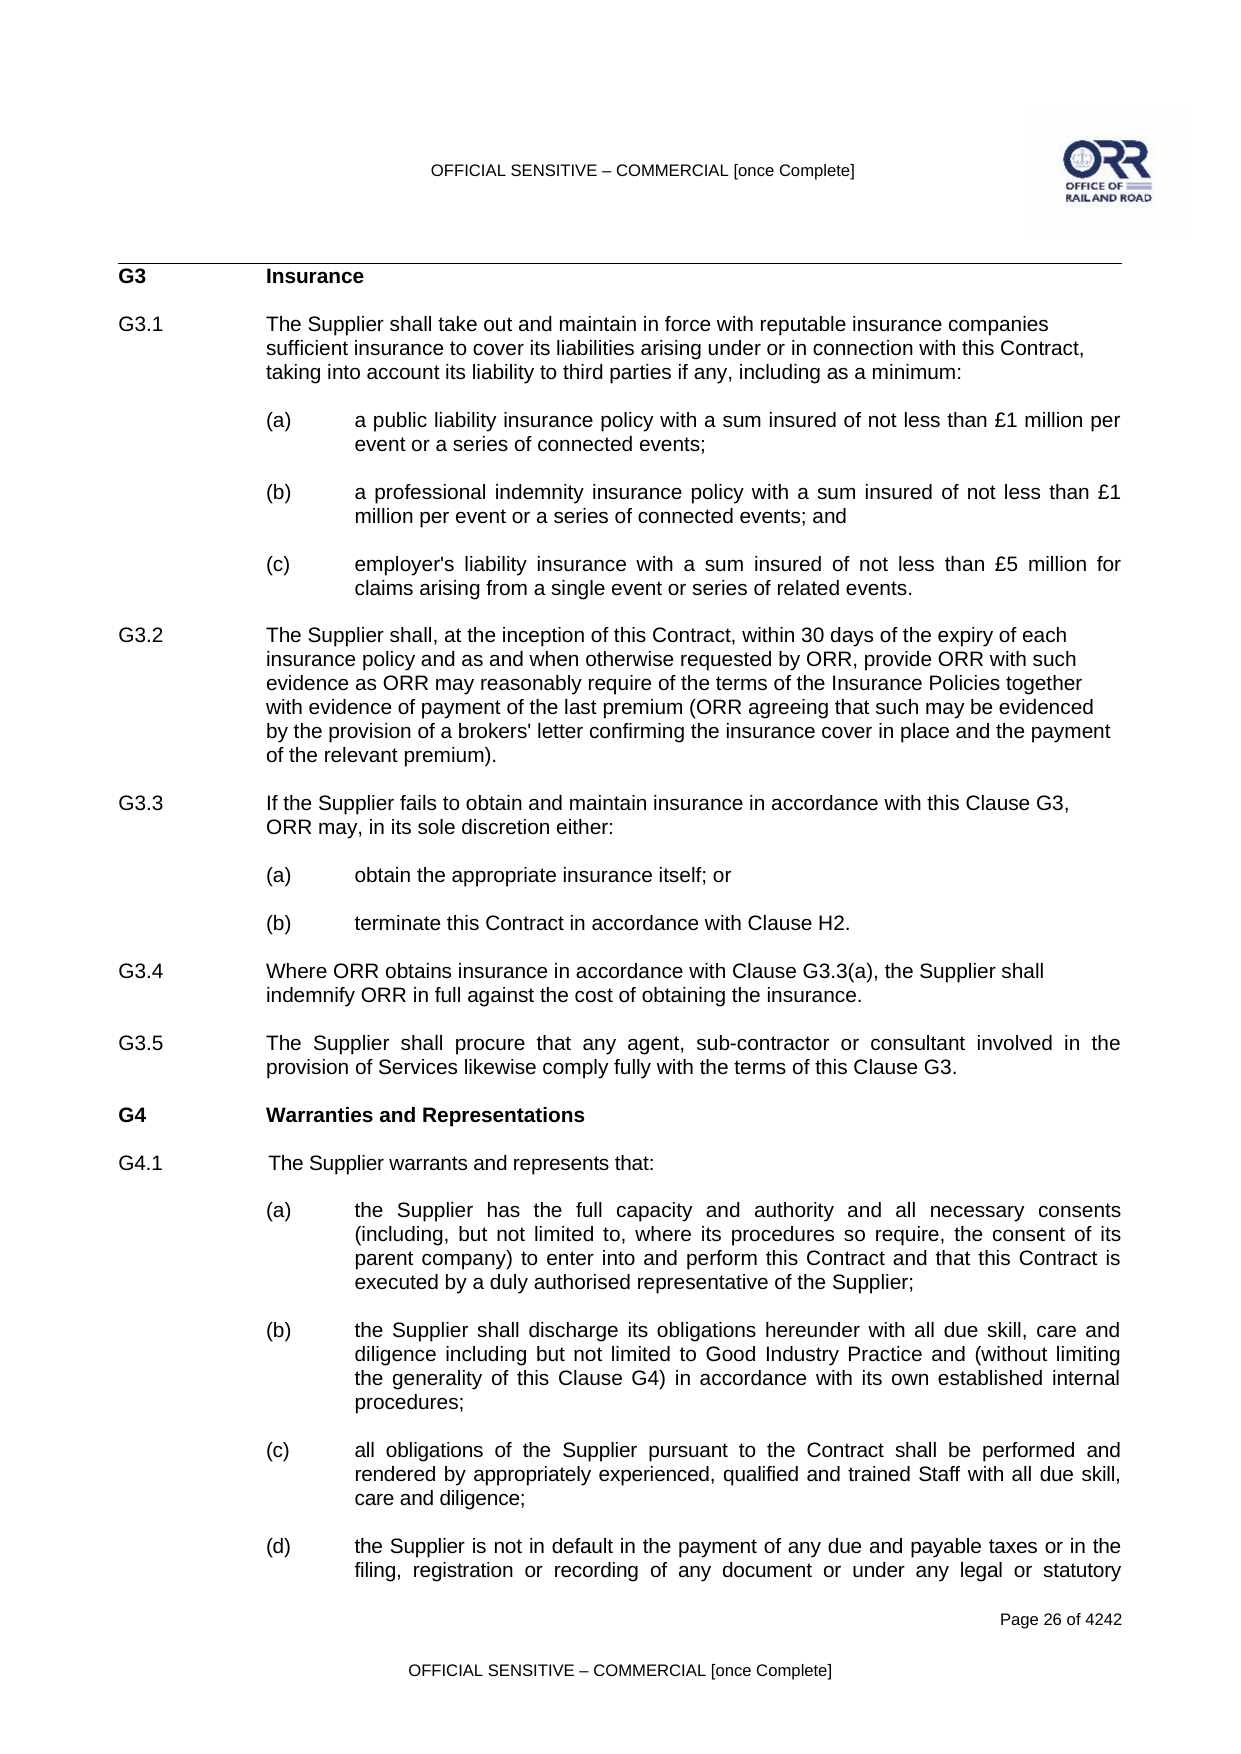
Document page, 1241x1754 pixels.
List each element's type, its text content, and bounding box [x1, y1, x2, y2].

text G3.5 The Supplier shall procure that any agent, sub-contractor or consultant involved in the provision of Services likewise comply fully with the terms of this Clause G3. [118, 1031, 1122, 1078]
text (b) terminate this Contract in accordance with Clause H2. [266, 911, 1122, 935]
text (b) a professional indemnity insurance policy with a sum insured of not less than £1 million per event or a series of connected events; and [266, 479, 1122, 527]
text (a) a public liability insurance policy with a sum insured of not less than £1 million per event or a series of connected events; [266, 408, 1122, 456]
text G3.1 The Supplier shall take out and maintain in force with reputable insurance companies sufficient insurance to cover its liabilities arising under or in connection with this Contract, taking into account its liability to third parties if any, including as a minimum: [118, 312, 1122, 384]
text (c) employer's liability insurance with a sum insured of not less than £5 million for claims arising from a single event or series of related events. [266, 551, 1122, 599]
subtitle G4.1 The Supplier warrants and represents that: [118, 1150, 1122, 1174]
text G3.4 Where ORR obtains insurance in accordance with Clause G3.3(a), the Supplier shall indemnify ORR in full against the cost of obtaining the insurance. [118, 959, 1122, 1007]
text (a) the Supplier has the full capacity and authority and all necessary consents (including, but not limited to, where its procedures so require, the consent of its parent company) to enter into and perform this Contract and that this Contract is executed by a duly authorised representative of the Supplier; [266, 1198, 1122, 1294]
text G3.2 The Supplier shall, at the inception of this Contract, within 30 days of the expiry of each insurance policy and as and when otherwise requested by ORR, provide ORR with such evidence as ORR may reasonably require of the terms of the Insurance Policies together with evidence of payment of the last premium (ORR agreeing that such may be evidenced by the provision of a brokers' letter confirming the insurance cover in place and the payment of the relevant premium). [118, 623, 1122, 767]
text G4 Warranties and Representations [118, 1102, 1122, 1126]
text (a) obtain the appropriate insurance itself; or [266, 863, 1122, 887]
text G3 Insurance [118, 264, 1122, 288]
picture [1026, 103, 1189, 239]
text G3.3 If the Supplier fails to obtain and maintain insurance in accordance with this Clause G3, ORR may, in its sole discretion either: [118, 791, 1122, 839]
text (b) the Supplier shall discharge its obligations hereunder with all due skill, care and diligence including but not limited to Good Industry Practice and (without limiting the generality of this Clause G4) in accordance with its own established internal procedures; [266, 1318, 1122, 1414]
text (c) all obligations of the Supplier pursuant to the Contract shall be performed and rendered by appropriately experienced, qualified and trained Staff with all due skill, care and diligence; [266, 1438, 1122, 1510]
